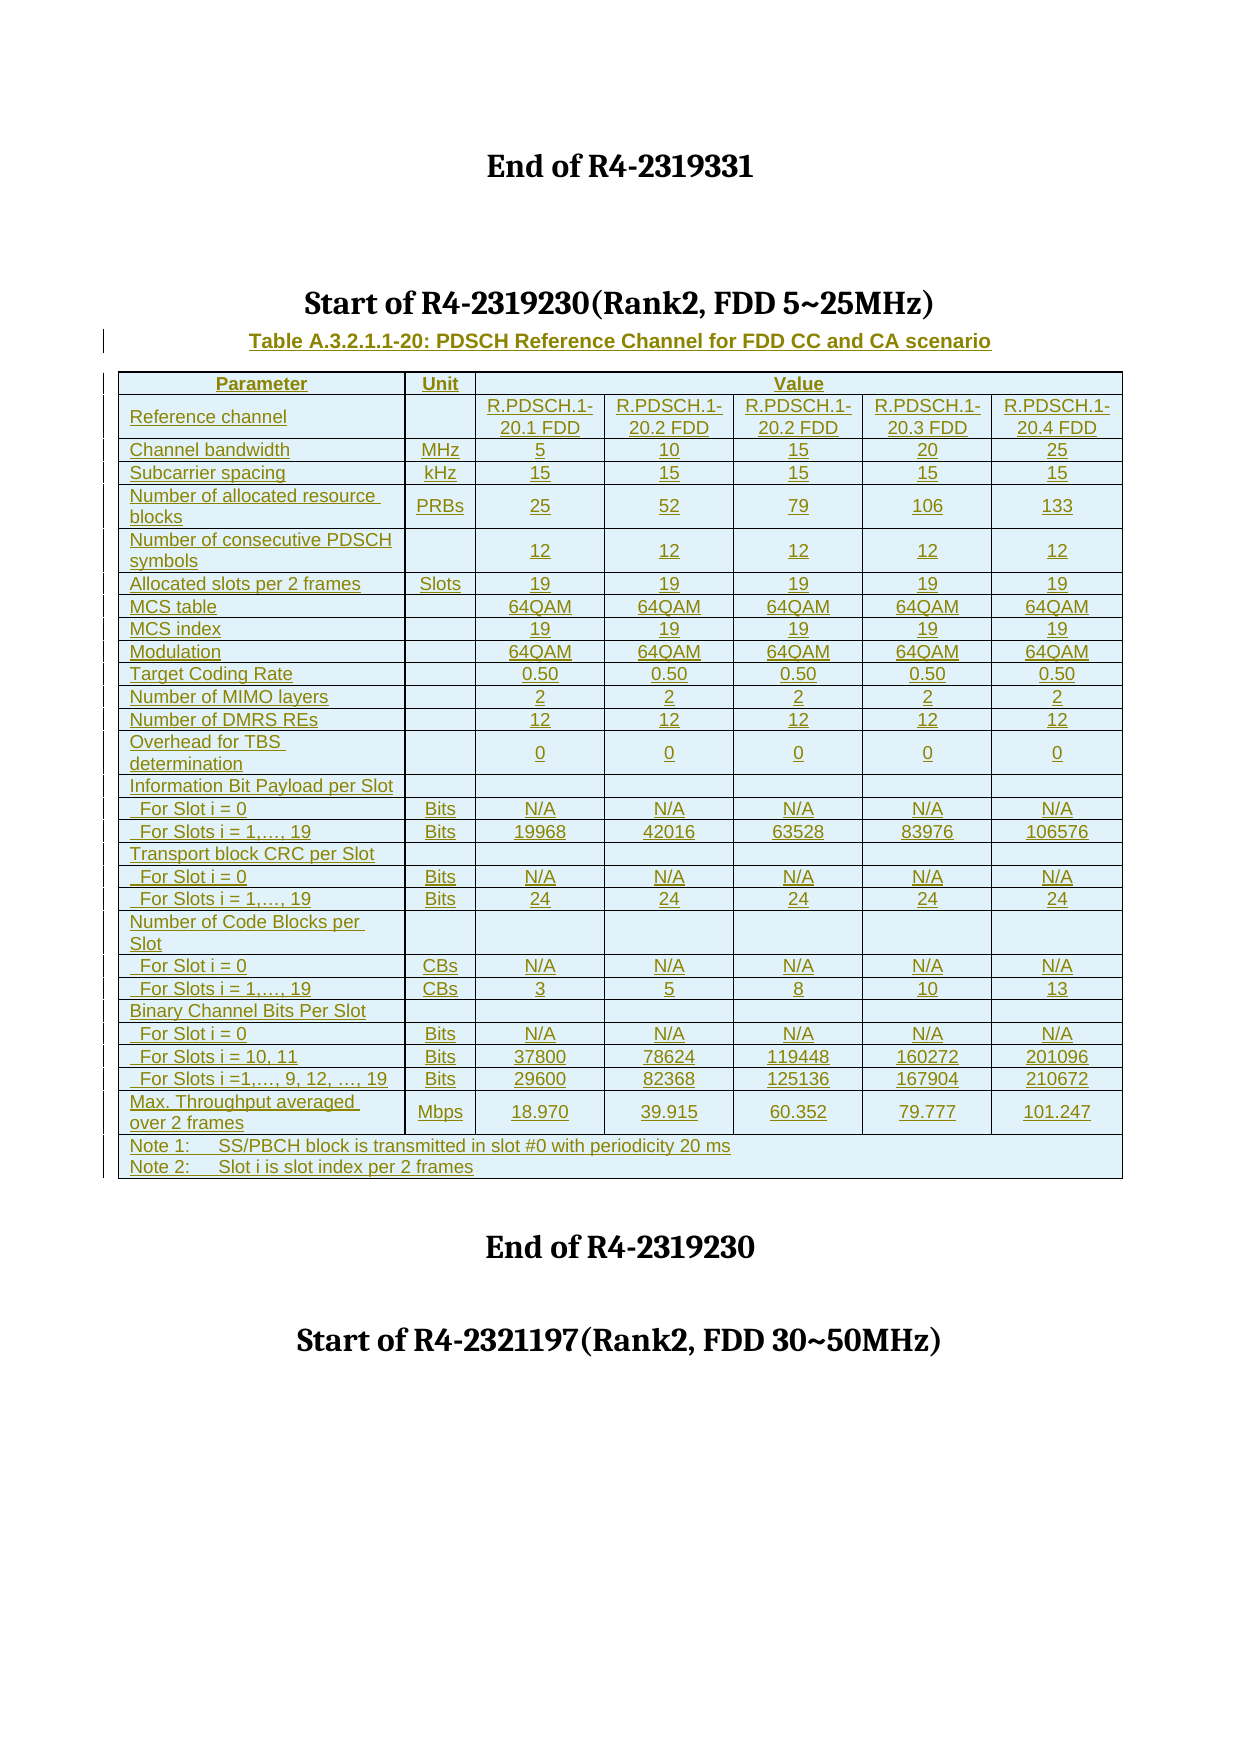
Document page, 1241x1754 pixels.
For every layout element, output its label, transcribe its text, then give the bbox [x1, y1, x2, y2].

title Start of R4-2321197(Rank2, FDD 30~50MHz) [118, 1322, 1122, 1360]
title End of R4-2319331 [118, 148, 1122, 186]
title End of R4-2319230 [118, 1228, 1122, 1266]
title Start of R4-2319230(Rank2, FDD 5~25MHz) [118, 284, 1122, 322]
